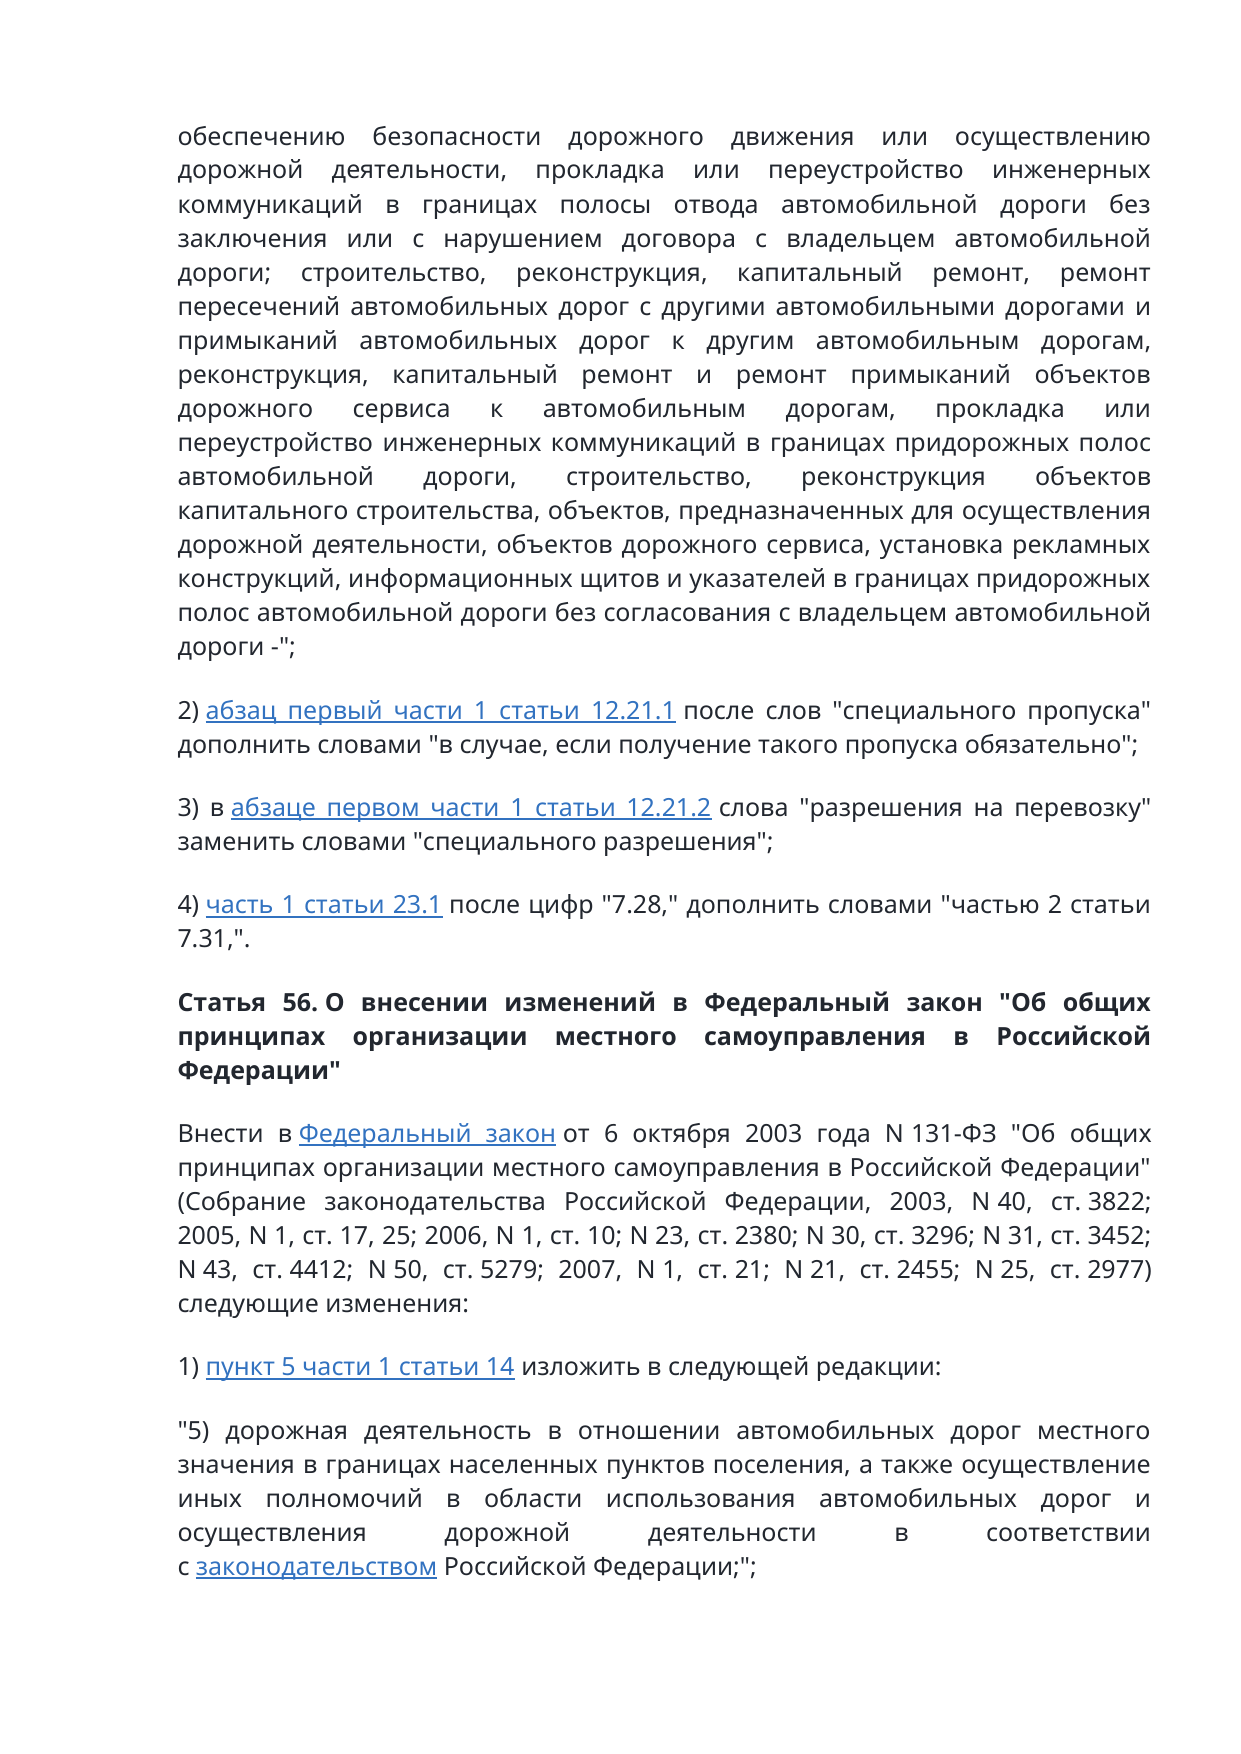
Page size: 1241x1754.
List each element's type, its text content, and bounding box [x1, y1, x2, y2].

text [177, 118, 1152, 663]
text Статья 56. О внесении изменений в Федеральный закон "Об общих принципах организации местного самоуправления в Российской Федерации" [177, 984, 1152, 1086]
text 1) пункт 5 части 1 статьи 14 изложить в следующей редакции: [177, 1349, 1152, 1383]
text 2) абзац первый части 1 статьи 12.21.1 после слов "специального пропуска" дополнить словами "в случае, если получение такого пропуска обязательно"; [177, 692, 1152, 760]
text "5) дорожная деятельность в отношении автомобильных дорог местного значения в границах населенных пунктов поселения, а также осуществление иных полномочий в области использования автомобильных дорог и осуществления дорожной деятельности в соответствии с законодательством Российской Федерации;"; [177, 1412, 1152, 1583]
text 4) часть 1 статьи 23.1 после цифр "7.28," дополнить словами "частью 2 статьи 7.31,". [177, 887, 1152, 955]
text Внести в Федеральный закон от 6 октября 2003 года N 131-ФЗ "Об общих принципах организации местного самоуправления в Российской Федерации" (Собрание законодательства Российской Федерации, 2003, N 40, ст. 3822; 2005, N 1, ст. 17, 25; 2006, N 1, ст. 10; N 23, ст. 2380; N 30, ст. 3296; N 31, ст. 3452; N 43, ст. 4412; N 50, ст. 5279; 2007, N 1, ст. 21; N 21, ст. 2455; N 25, ст. 2977) следующие изменения: [177, 1116, 1152, 1320]
text 3) в абзаце первом части 1 статьи 12.21.2 слова "разрешения на перевозку" заменить словами "специального разрешения"; [177, 789, 1152, 858]
